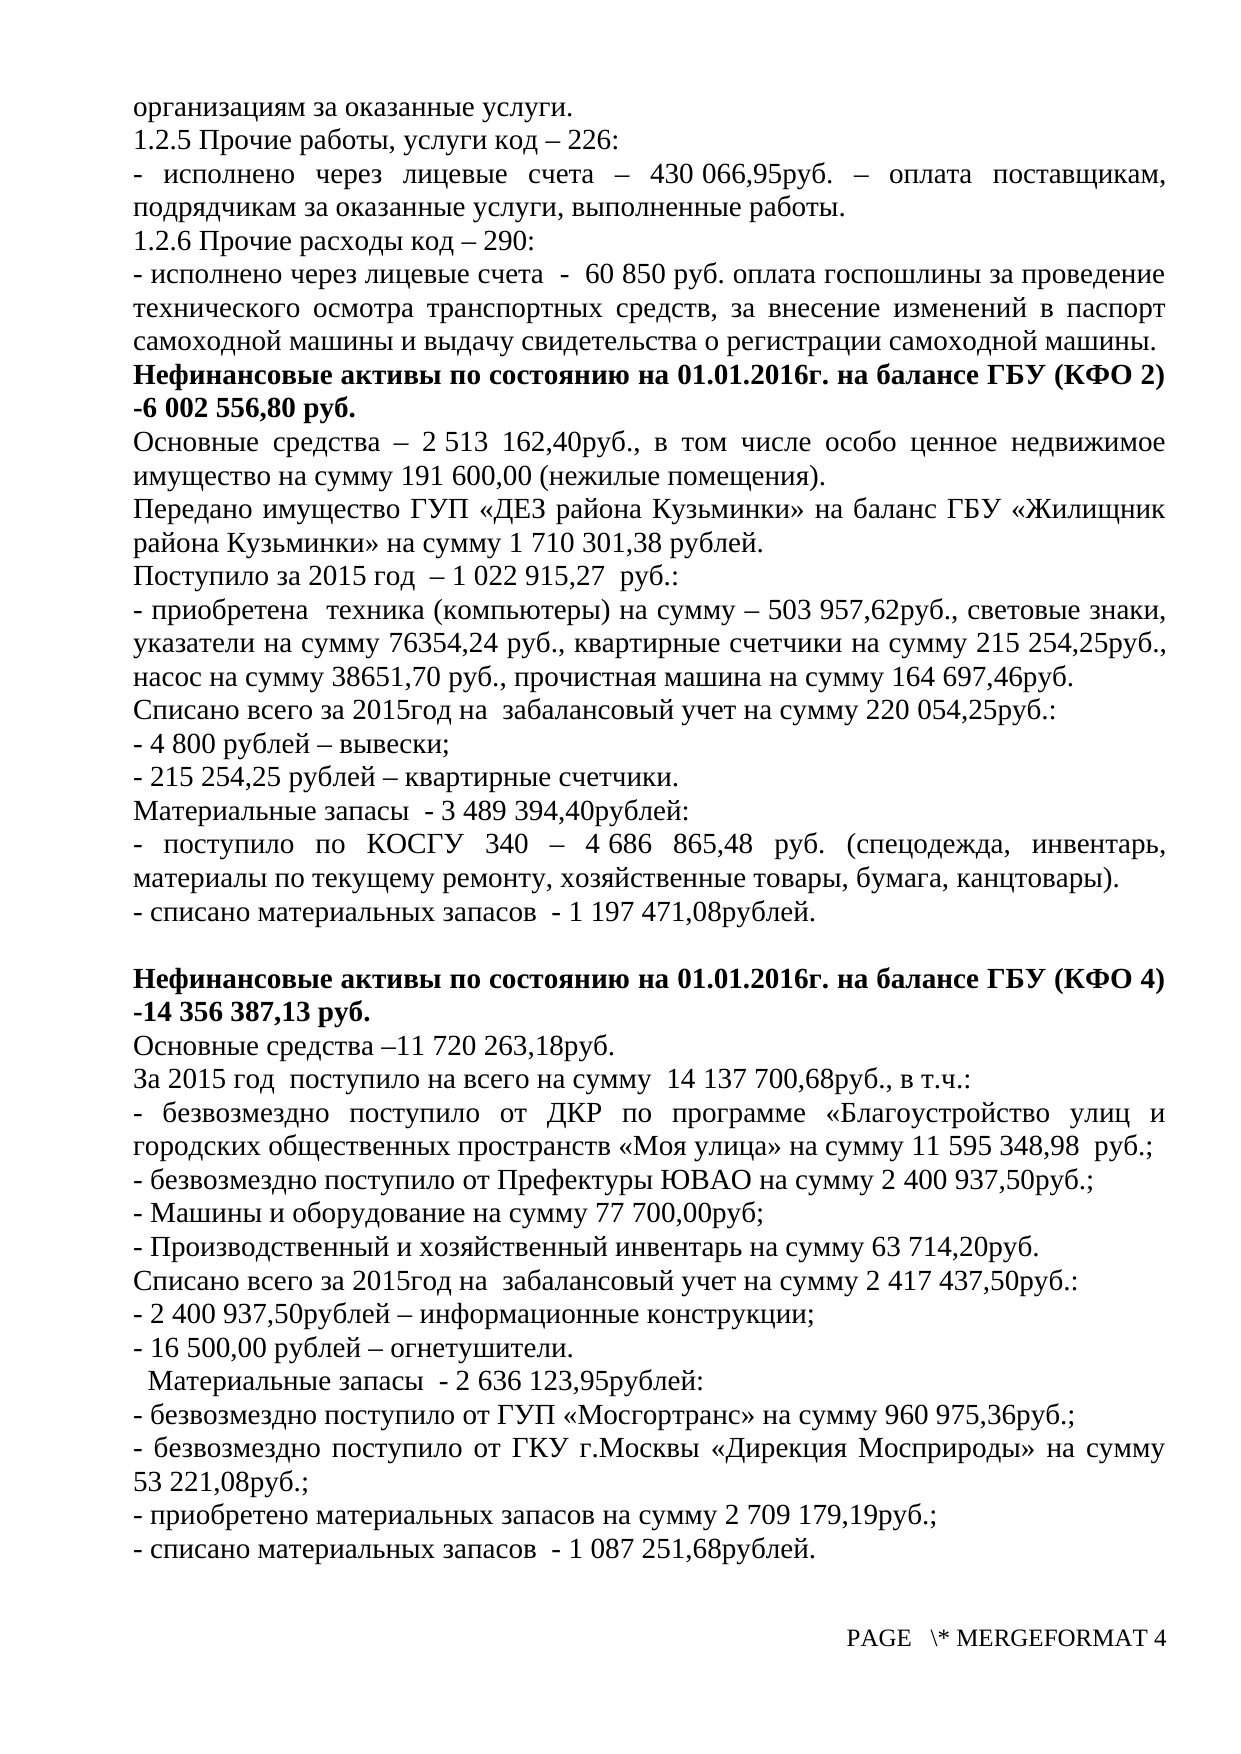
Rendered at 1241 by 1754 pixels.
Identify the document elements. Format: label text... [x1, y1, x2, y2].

text - приобретена техника (компьютеры) на сумму – 503 957,62руб., световые знаки, указатели на сумму 76354,24 руб., квартирные счетчики на сумму 215 254,25руб., насос на сумму 38651,70 руб., прочистная машина на сумму 164 697,46руб. [133, 592, 1167, 692]
text - приобретено материальных запасов на сумму 2 709 179,19руб.; [133, 1497, 1167, 1531]
text 1.2.5 Прочие работы, услуги код – 226: [133, 122, 1167, 156]
text Передано имущество ГУП «ДЕЗ района Кузьминки» на баланс ГБУ «Жилищник района Кузьминки» на сумму 1 710 301,38 рублей. [133, 491, 1167, 558]
text - поступило по КОСГУ 340 – 4 686 865,48 руб. (спецодежда, инвентарь, материалы по текущему ремонту, хозяйственные товары, бумага, канцтовары). [133, 827, 1167, 894]
text - Машины и оборудование на сумму 77 700,00руб; [133, 1196, 1167, 1229]
text Нефинансовые активы по состоянию на 01.01.2016г. на балансе ГБУ (КФО 2) -6 002 556,80 руб. [133, 357, 1167, 424]
text - 2 400 937,50рублей – информационные конструкции; [133, 1296, 1167, 1330]
text Основные средства –11 720 263,18руб. [133, 1028, 1167, 1061]
text - исполнено через лицевые счета - 60 850 руб. оплата госпошлины за проведение технического осмотра транспортных средств, за внесение изменений в паспорт самоходной машины и выдачу свидетельства о регистрации самоходной машины. [133, 256, 1167, 357]
text Списано всего за 2015год на забалансовый учет на сумму 2 417 437,50руб.: [133, 1263, 1167, 1296]
text - списано материальных запасов - 1 197 471,08рублей. [133, 894, 1167, 927]
text - Производственный и хозяйственный инвентарь на сумму 63 714,20руб. [133, 1229, 1167, 1263]
text - безвозмездно поступило от ДКР по программе «Благоустройство улиц и городских общественных пространств «Моя улица» на сумму 11 595 348,98 руб.; [133, 1095, 1167, 1162]
text - безвозмездно поступило от ГКУ г.Москвы «Дирекция Мосприроды» на сумму 53 221,08руб.; [133, 1430, 1167, 1497]
text - 16 500,00 рублей – огнетушители. [133, 1330, 1167, 1363]
text Списано всего за 2015год на забалансовый учет на сумму 220 054,25руб.: [133, 692, 1167, 726]
text Поступило за 2015 год – 1 022 915,27 руб.: [133, 558, 1167, 592]
text - списано материальных запасов - 1 087 251,68рублей. [133, 1531, 1167, 1564]
text Основные средства – 2 513 162,40руб., в том числе особо ценное недвижимое имущество на сумму 191 600,00 (нежилые помещения). [133, 424, 1167, 491]
text - 215 254,25 рублей – квартирные счетчики. [133, 759, 1167, 793]
text - исполнено через лицевые счета – 430 066,95руб. – оплата поставщикам, подрядчикам за оказанные услуги, выполненные работы. [133, 156, 1167, 223]
text Материальные запасы - 3 489 394,40рублей: [133, 793, 1167, 827]
text 1.2.6 Прочие расходы код – 290: [133, 223, 1167, 256]
text - безвозмездно поступило от ГУП «Мосгортранс» на сумму 960 975,36руб.; [133, 1397, 1167, 1430]
text Нефинансовые активы по состоянию на 01.01.2016г. на балансе ГБУ (КФО 4) -14 356 387,13 руб. [133, 961, 1167, 1028]
text - безвозмездно поступило от Префектуры ЮВАО на сумму 2 400 937,50руб.; [133, 1162, 1167, 1196]
text - 4 800 рублей – вывески; [133, 726, 1167, 759]
text За 2015 год поступило на всего на сумму 14 137 700,68руб., в т.ч.: [133, 1061, 1167, 1095]
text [133, 89, 1167, 122]
text Материальные запасы - 2 636 123,95рублей: [133, 1363, 1167, 1397]
